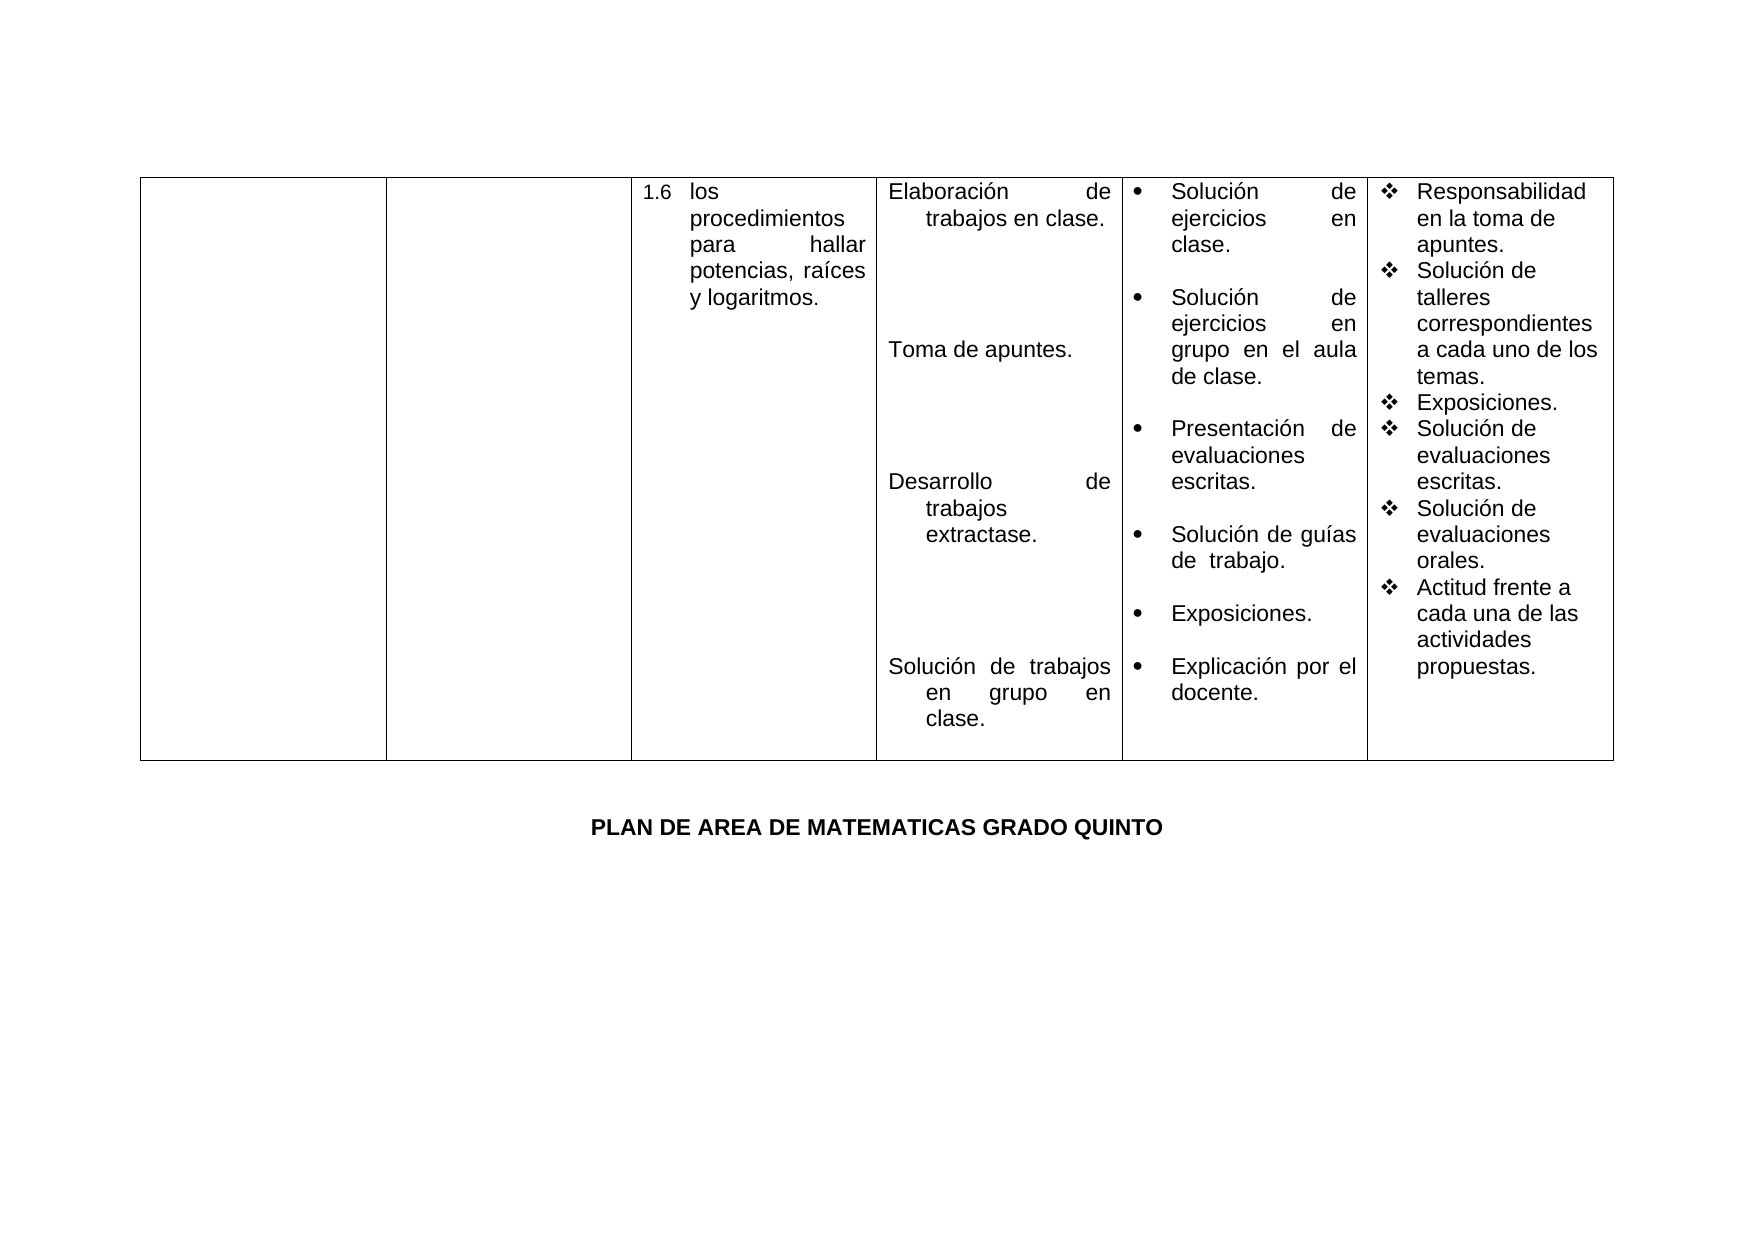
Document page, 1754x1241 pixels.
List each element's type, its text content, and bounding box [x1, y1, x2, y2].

table_cell los procedimientos para hallar potencias, raíces y logaritmos. [632, 178, 876, 760]
table_cell [141, 178, 386, 760]
table_cell [387, 178, 631, 760]
text PLAN DE AREA DE MATEMATICAS GRADO QUINTO [148, 814, 1606, 840]
table_cell Elaboración de trabajos en clase. Toma de apuntes. Desarrollo de trabajos extractase. Solución de trabajos en grupo en clase. [877, 178, 1122, 760]
